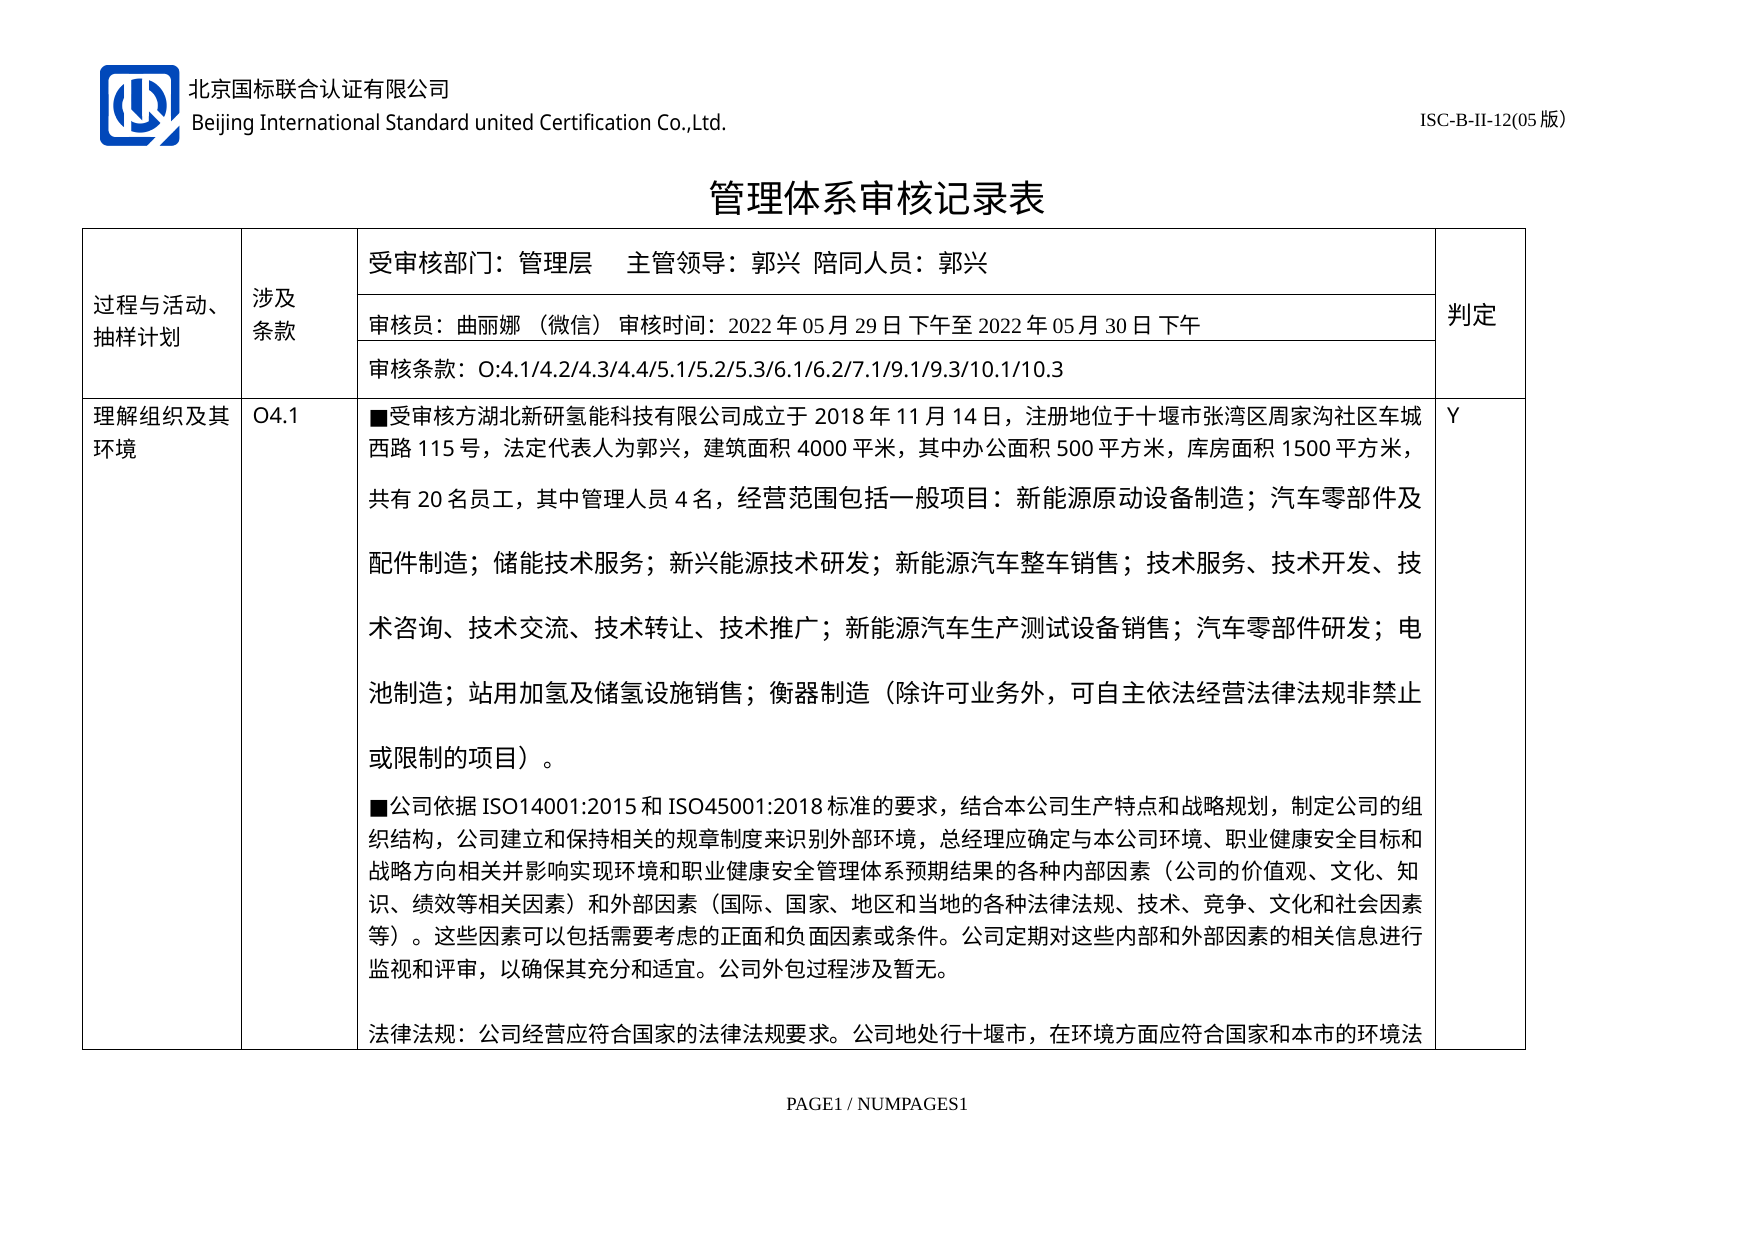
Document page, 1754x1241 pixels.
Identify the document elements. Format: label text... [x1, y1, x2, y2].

table_cell 审核条款：O:4.1/4.2/4.3/4.4/5.1/5.2/5.3/6.1/6.2/7.1/9.1/9.3/10.1/10.3 [358, 341, 1435, 398]
table_cell 理解组织及其环境 [83, 399, 241, 1049]
table_header 涉及 条款 [242, 229, 357, 398]
text 管理体系审核记录表 [112, 163, 1641, 228]
table_cell O4.1 [242, 399, 357, 1049]
table_cell 审核员：曲丽娜 （微信） 审核时间：2022年05月29日 下午至2022年05月30日 下午 [358, 295, 1435, 340]
table_header 受审核部门：管理层 主管领导：郭兴 陪同人员：郭兴 [358, 229, 1435, 294]
picture [100, 65, 180, 146]
table_header 过程与活动、抽样计划 [83, 229, 241, 398]
table_cell Y [1436, 399, 1525, 1049]
table_header 判定 [1436, 229, 1525, 398]
